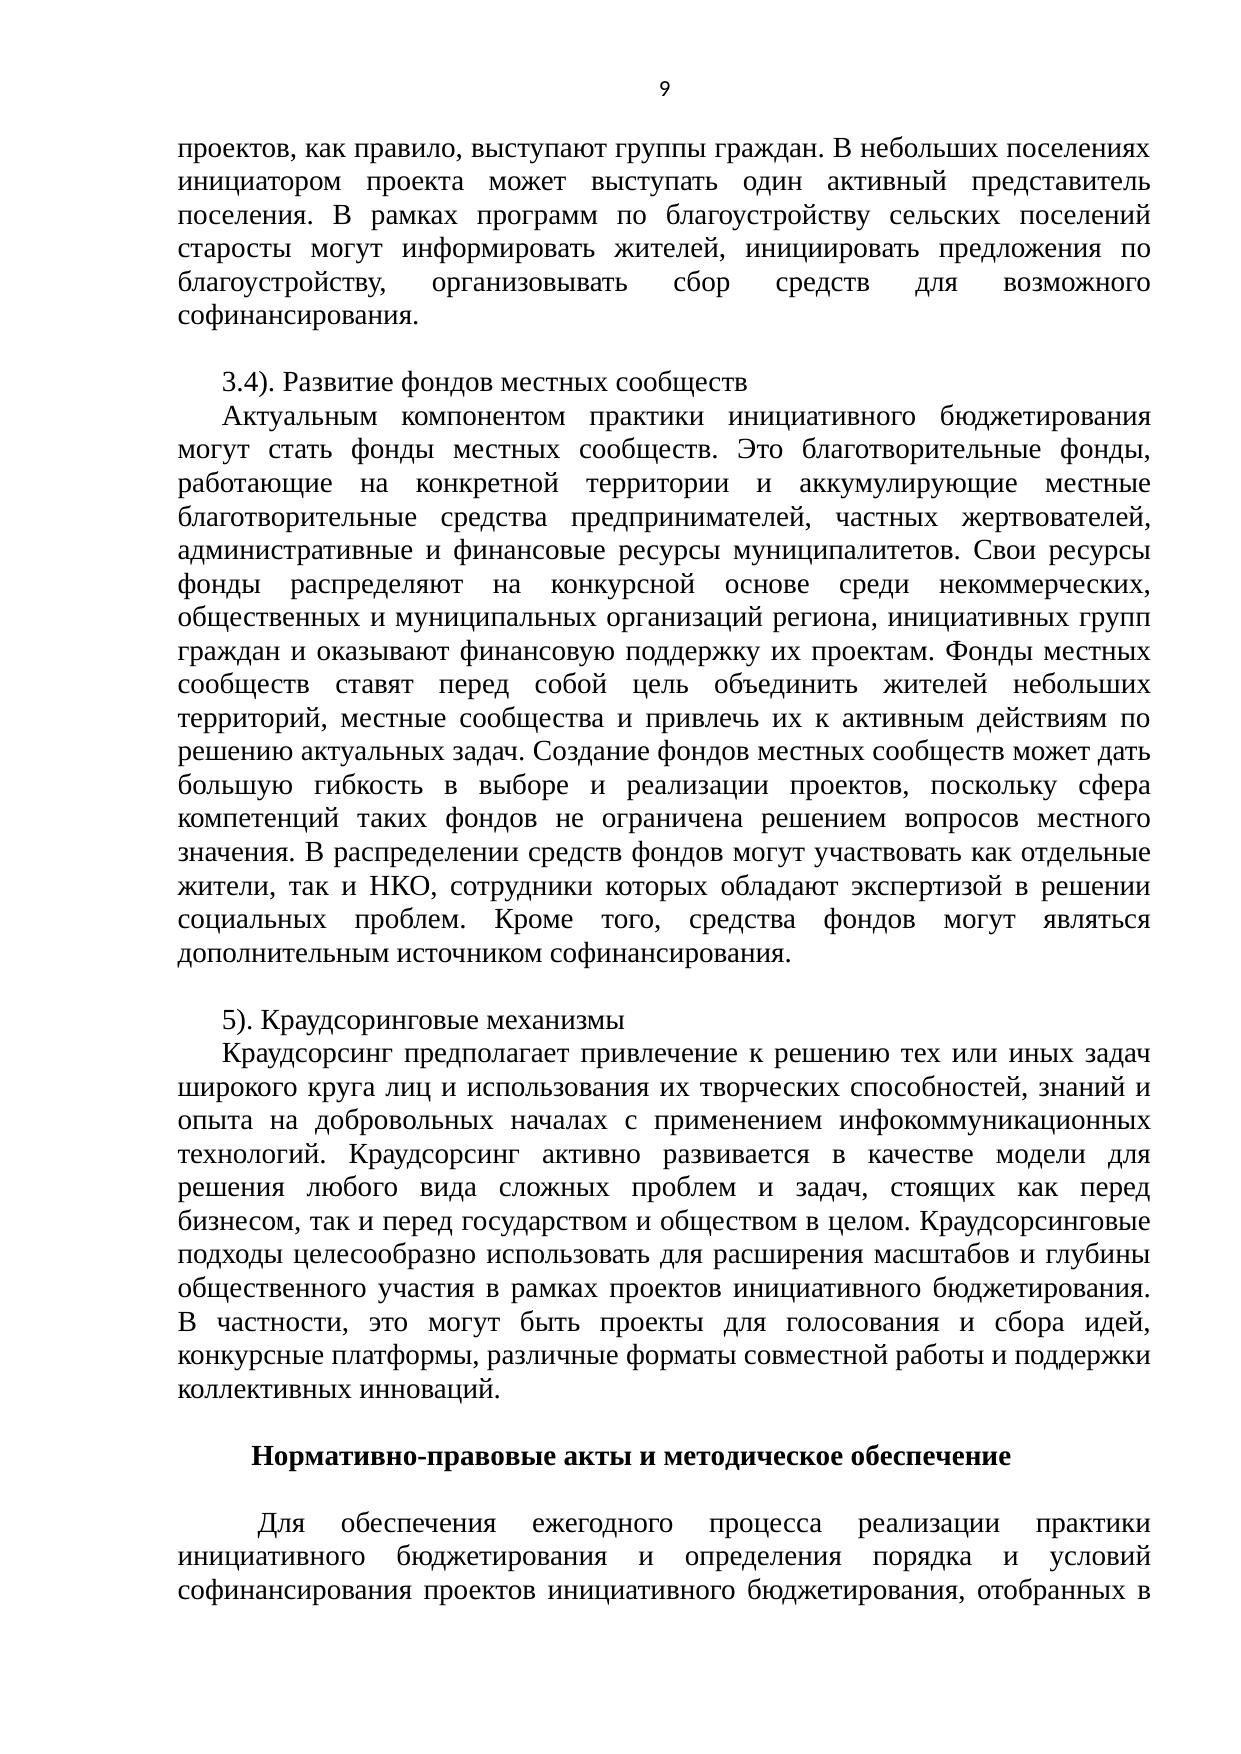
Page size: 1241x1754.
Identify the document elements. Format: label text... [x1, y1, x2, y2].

text 3.4). Развитие фондов местных сообществ [177, 364, 1152, 398]
text Нормативно-правовые акты и методическое обеспечение [177, 1438, 1152, 1471]
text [177, 130, 1152, 331]
text 5). Краудсоринговые механизмы [177, 1002, 1152, 1035]
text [177, 1505, 1152, 1606]
text Актуальным компонентом практики инициативного бюджетирования могут стать фонды местных сообществ. Это благотворительные фонды, работающие на конкретной территории и аккумулирующие местные благотворительные средства предпринимателей, частных жертвователей, административные и финансовые ресурсы муниципалитетов. Свои ресурсы фонды распределяют на конкурсной основе среди некоммерческих, общественных и муниципальных организаций региона, инициативных групп граждан и оказывают финансовую поддержку их проектам. Фонды местных сообществ ставят перед собой цель объединить жителей небольших территорий, местные сообщества и привлечь их к активным действиям по решению актуальных задач. Создание фондов местных сообществ может дать большую гибкость в выборе и реализации проектов, поскольку сфера компетенций таких фондов не ограничена решением вопросов местного значения. В распределении средств фондов могут участвовать как отдельные жители, так и НКО, сотрудники которых обладают экспертизой в решении социальных проблем. Кроме того, средства фондов могут являться дополнительным источником софинансирования. [177, 398, 1152, 968]
text Краудсорсинг предполагает привлечение к решению тех или иных задач широкого круга лиц и использования их творческих способностей, знаний и опыта на добровольных началах с применением инфокоммуникационных технологий. Краудсорсинг активно развивается в качестве модели для решения любого вида сложных проблем и задач, стоящих как перед бизнесом, так и перед государством и обществом в целом. Краудсорсинговые подходы целесообразно использовать для расширения масштабов и глубины общественного участия в рамках проектов инициативного бюджетирования. В частности, это могут быть проекты для голосования и сбора идей, конкурсные платформы, различные форматы совместной работы и поддержки коллективных инноваций. [177, 1035, 1152, 1404]
